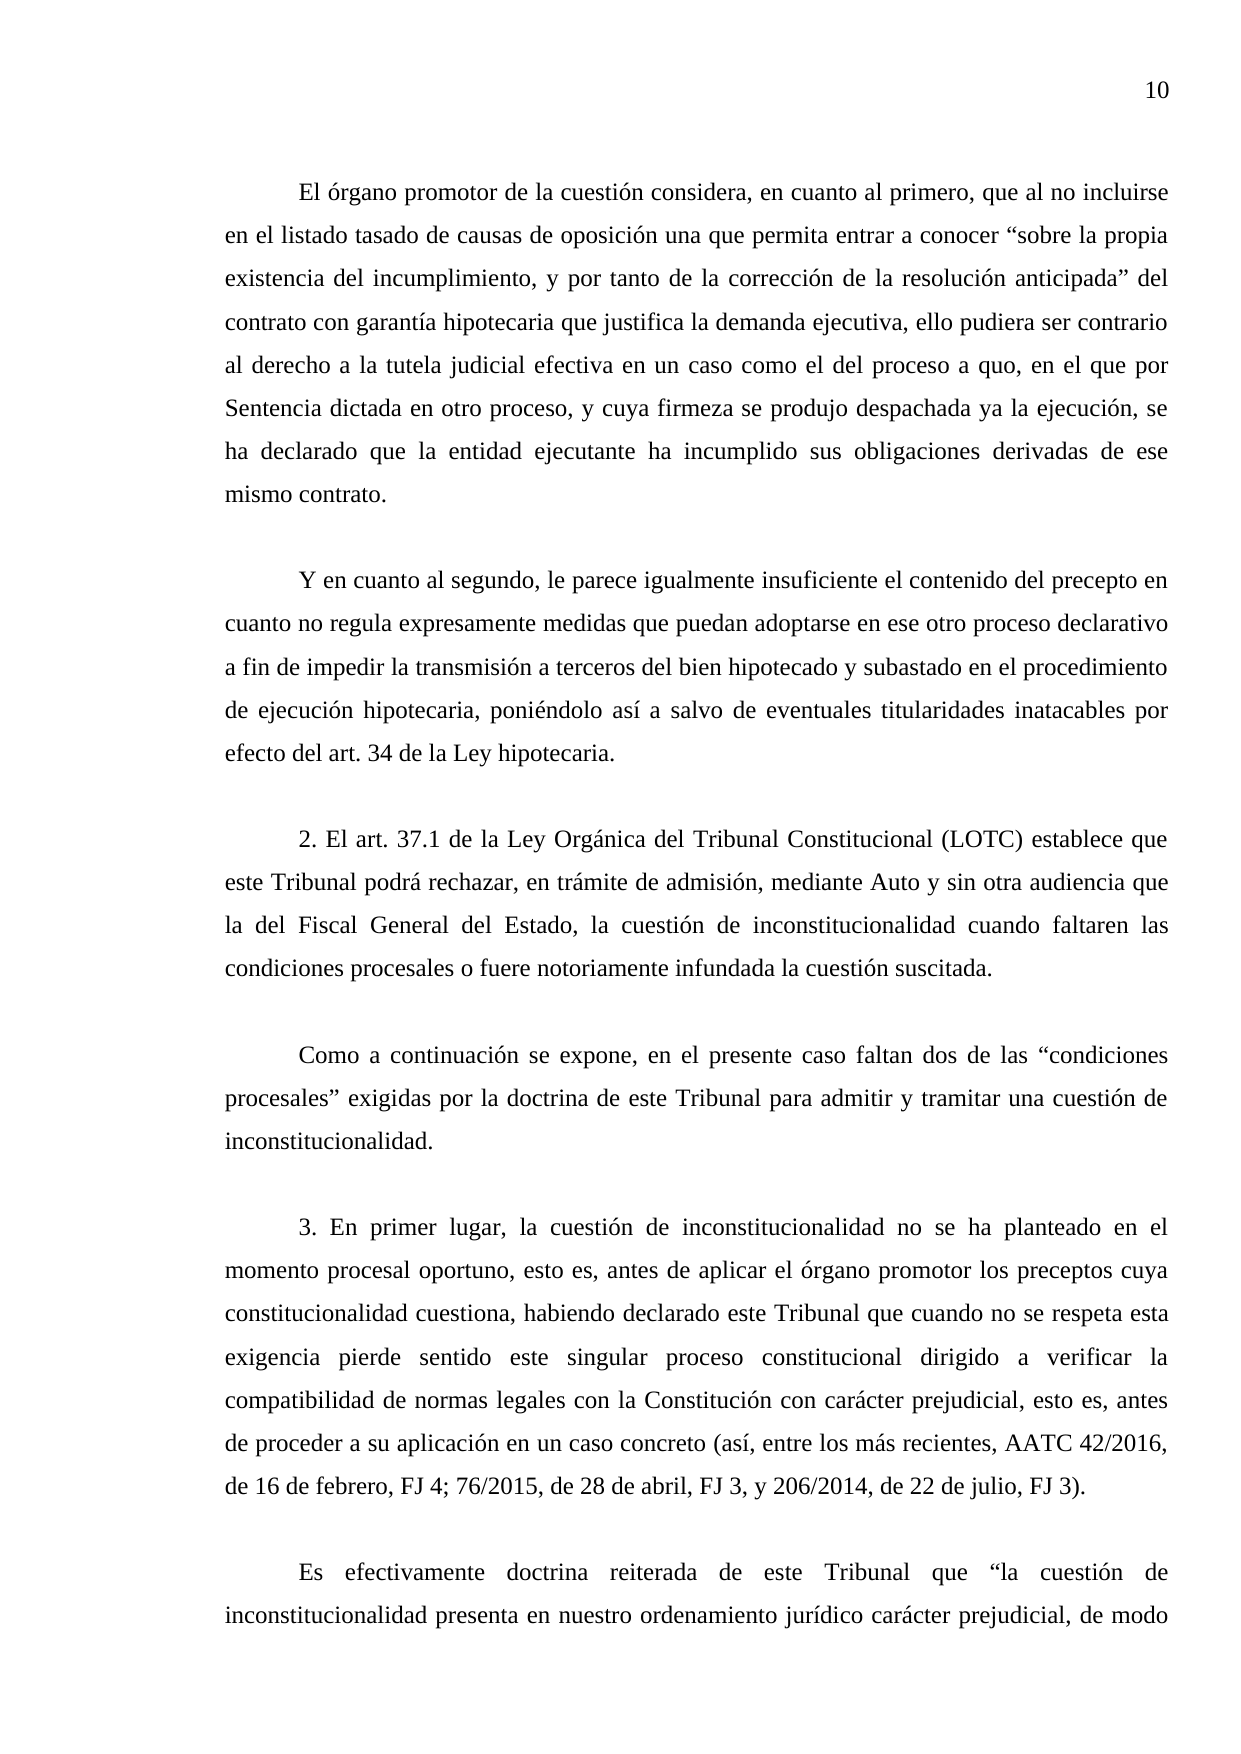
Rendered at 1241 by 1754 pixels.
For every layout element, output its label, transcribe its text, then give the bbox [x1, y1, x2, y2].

text Como a continuación se expone, en el presente caso faltan dos de las “condiciones procesales” exigidas por la doctrina de este Tribunal para admitir y tramitar una cuestión de inconstitucionalidad. [224, 1040, 1169, 1155]
text 2. El art. 37.1 de la Ley Orgánica del Tribunal Constitucional (LOTC) establece que este Tribunal podrá rechazar, en trámite de admisión, mediante Auto y sin otra audiencia que la del Fiscal General del Estado, la cuestión de inconstitucionalidad cuando faltaren las condiciones procesales o fuere notoriamente infundada la cuestión suscitada. [224, 824, 1169, 982]
text Y en cuanto al segundo, le parece igualmente insuficiente el contenido del precepto en cuanto no regula expresamente medidas que puedan adoptarse en ese otro proceso declarativo a fin de impedir la transmisión a terceros del bien hipotecado y subastado en el procedimiento de ejecución hipotecaria, poniéndolo así a salvo de eventuales titularidades inatacables por efecto del art. 34 de la Ley hipotecaria. [224, 565, 1169, 767]
text El órgano promotor de la cuestión considera, en cuanto al primero, que al no incluirse en el listado tasado de causas de oposición una que permita entrar a conocer “sobre la propia existencia del incumplimiento, y por tanto de la corrección de la resolución anticipada” del contrato con garantía hipotecaria que justifica la demanda ejecutiva, ello pudiera ser contrario al derecho a la tutela judicial efectiva en un caso como el del proceso a quo, en el que por Sentencia dictada en otro proceso, y cuya firmeza se produjo despachada ya la ejecución, se ha declarado que la entidad ejecutante ha incumplido sus obligaciones derivadas de ese mismo contrato. [224, 177, 1169, 508]
text 3. En primer lugar, la cuestión de inconstitucionalidad no se ha planteado en el momento procesal oportuno, esto es, antes de aplicar el órgano promotor los preceptos cuya constitucionalidad cuestiona, habiendo declarado este Tribunal que cuando no se respeta esta exigencia pierde sentido este singular proceso constitucional dirigido a verificar la compatibilidad de normas legales con la Constitución con carácter prejudicial, esto es, antes de proceder a su aplicación en un caso concreto (así, entre los más recientes, AATC 42/2016, de 16 de febrero, FJ 4; 76/2015, de 28 de abril, FJ 3, y 206/2014, de 22 de julio, FJ 3). [224, 1212, 1169, 1500]
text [224, 1557, 1169, 1629]
